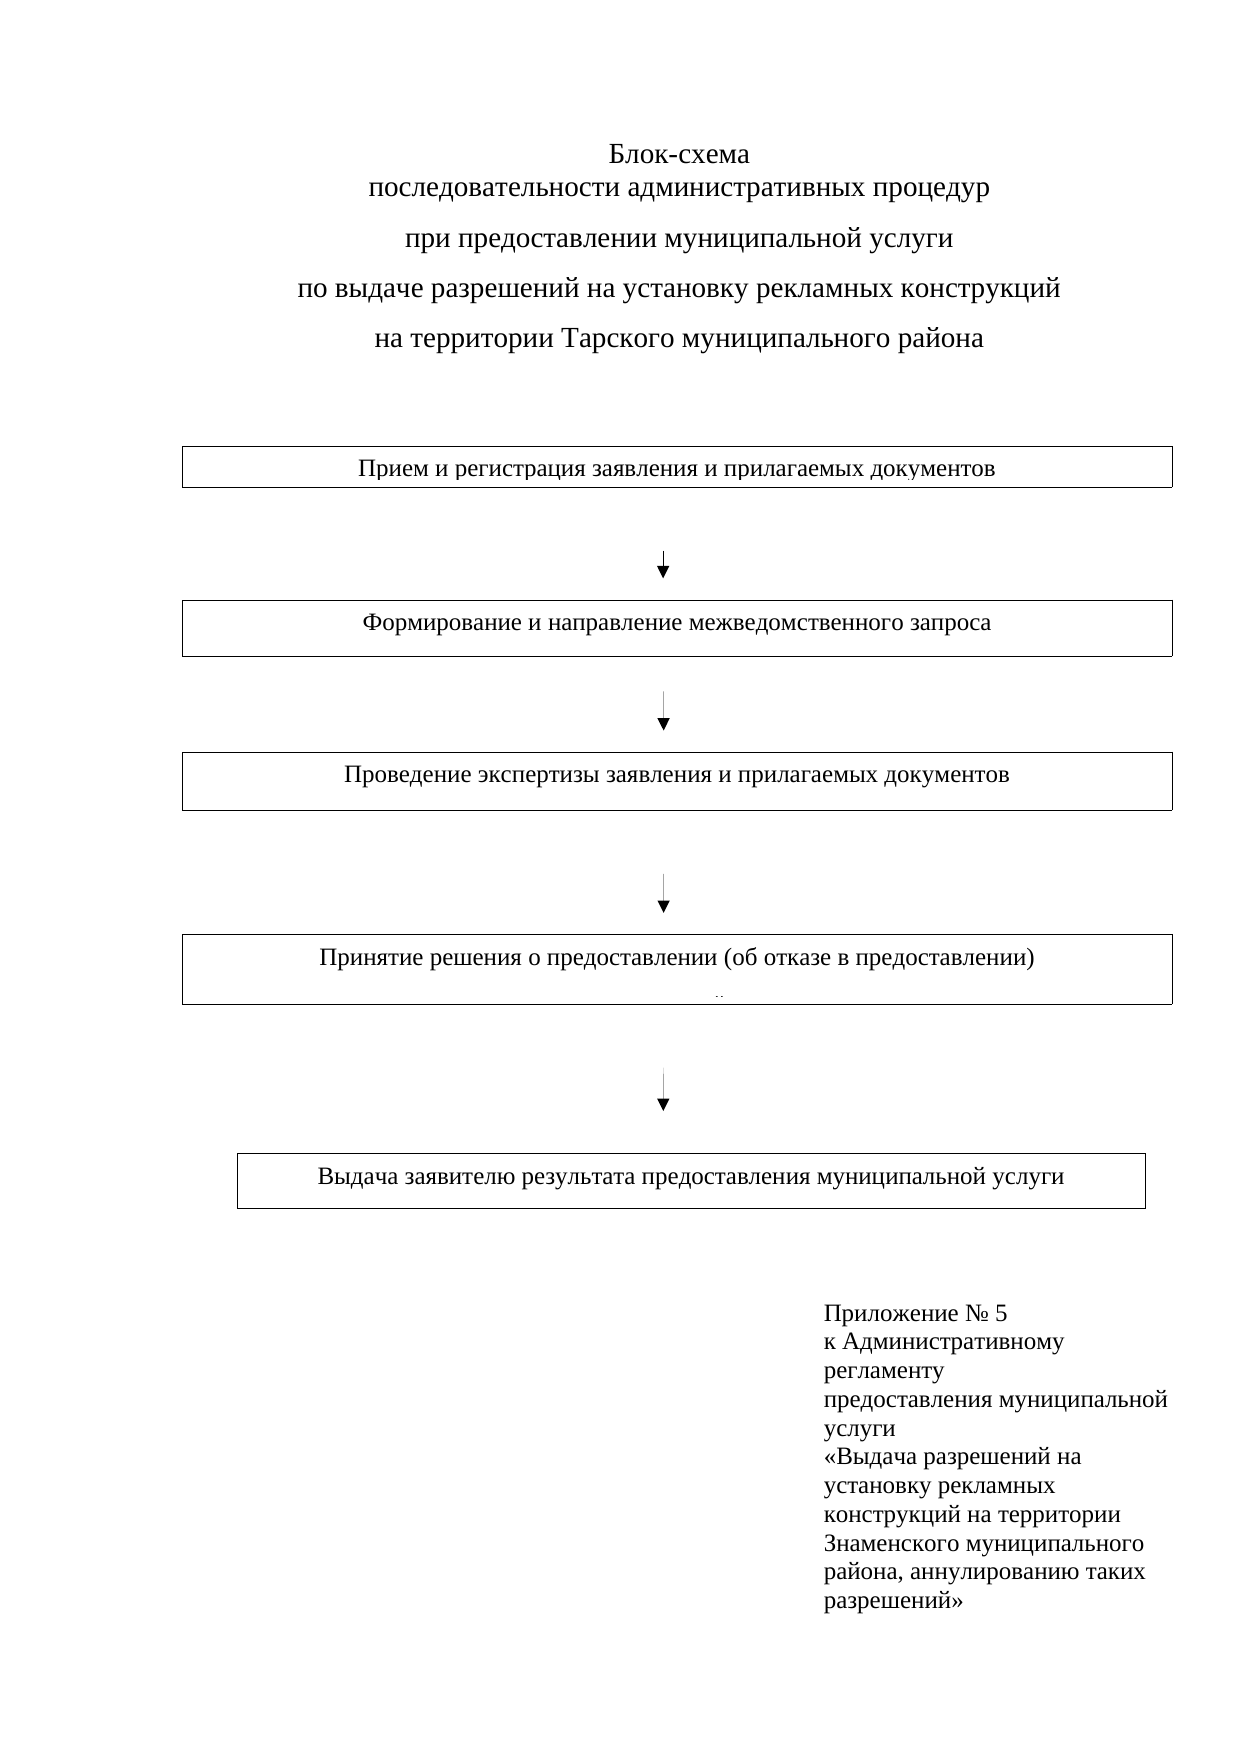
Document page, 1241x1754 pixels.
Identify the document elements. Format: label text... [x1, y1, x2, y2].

text последовательности административных процедур [177, 169, 1181, 203]
text Блок-схема [177, 136, 1181, 169]
text на территории Тарского муниципального района [177, 320, 1181, 354]
text при предоставлении муниципальной услуги [177, 220, 1181, 253]
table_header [812, 1298, 1187, 1614]
text по выдаче разрешений на установку рекламных конструкций [177, 270, 1181, 303]
